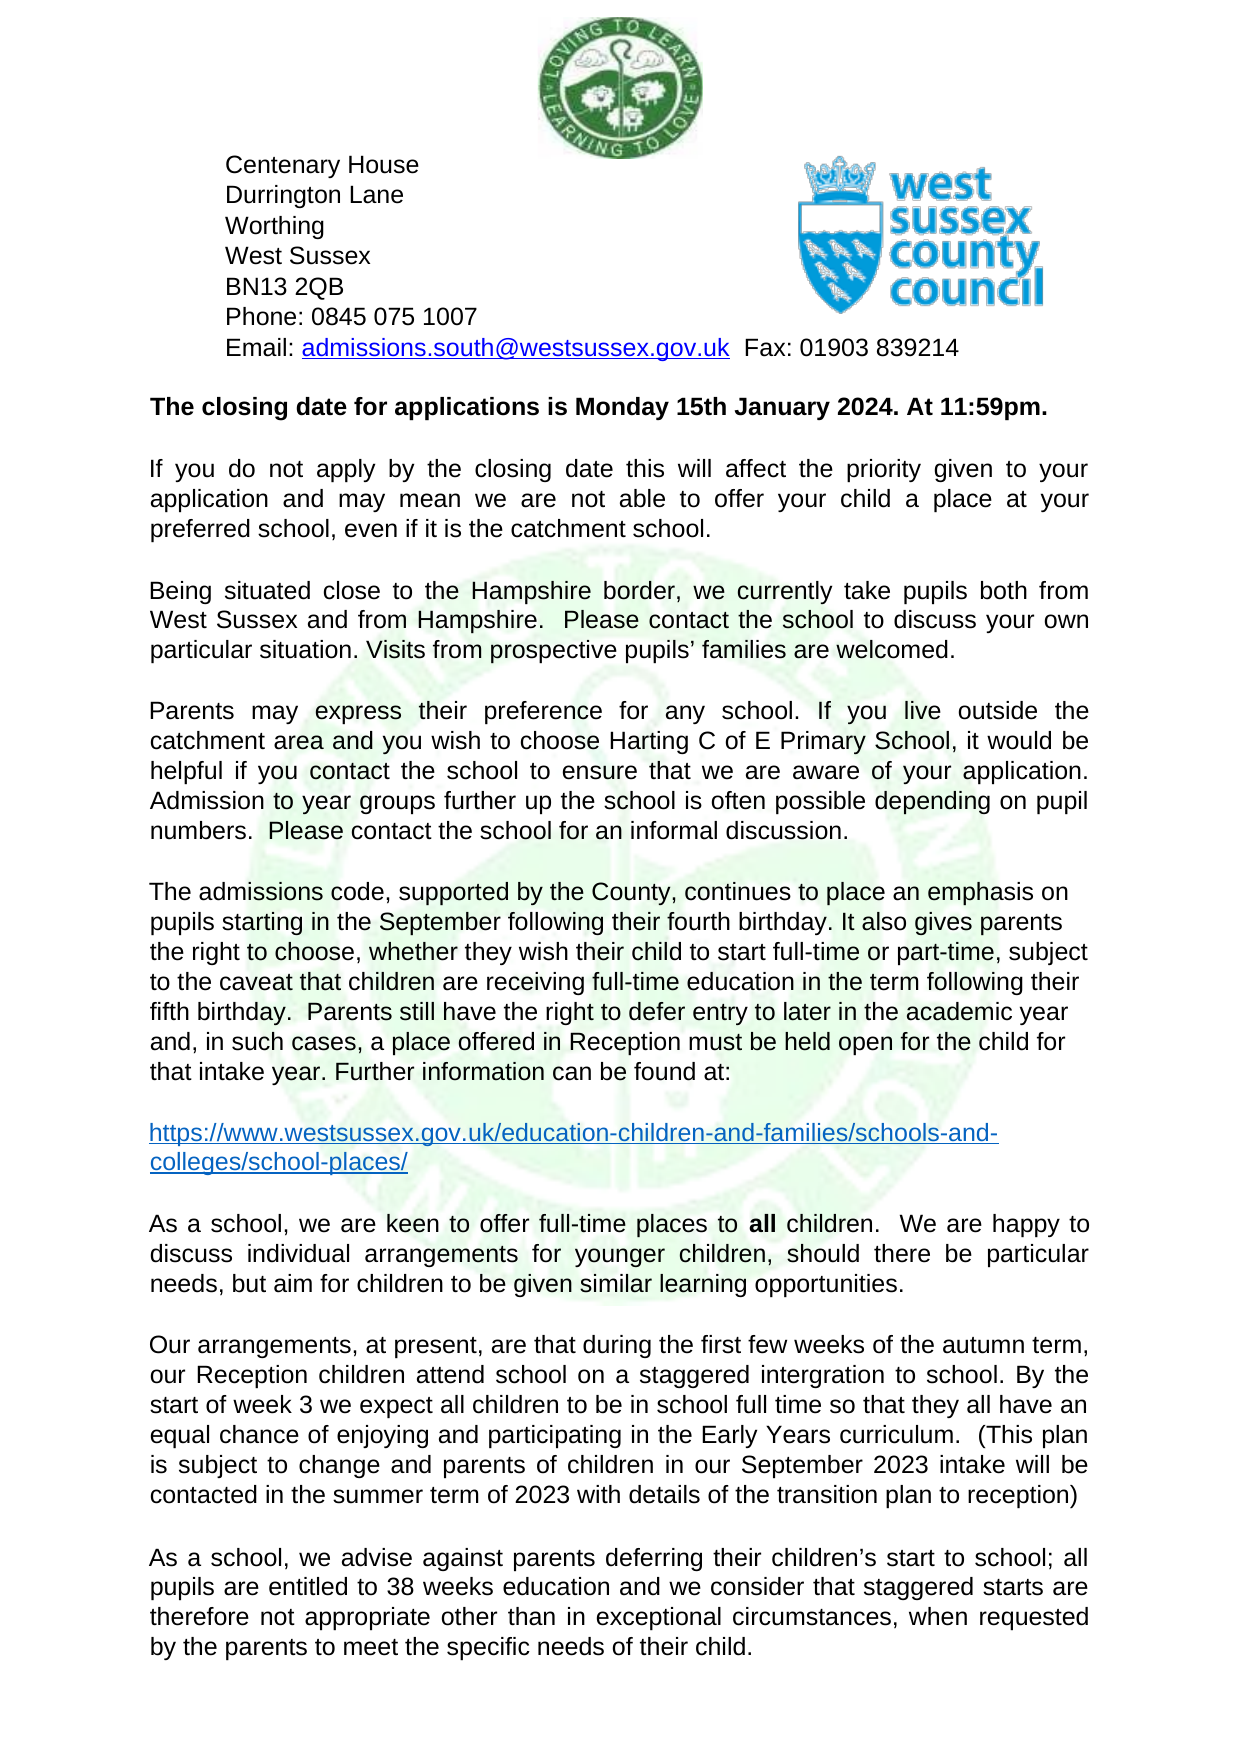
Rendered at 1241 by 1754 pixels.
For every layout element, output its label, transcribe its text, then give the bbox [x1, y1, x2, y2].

text The closing date for applications is Monday 15th January 2024. At 11:59pm. [150, 392, 1091, 421]
picture [537, 17, 703, 150]
text BN13 2QB [225, 272, 783, 300]
text https://www.westsussex.gov.uk/education-children-and-families/schools-and-colleges/school-places/ [148, 1117, 1091, 1176]
text Phone: 0845 075 1007 [225, 302, 1065, 331]
text Durrington Lane [225, 180, 783, 209]
text West Sussex [225, 241, 783, 270]
text Parents may express their preference for any school. If you live outside the catchment area and you wish to choose Harting C of E Primary School, it would be helpful if you contact the school to ensure that we are aware of your application. Admission to year groups further up the school is often possible depending on pupil numbers. Please contact the school for an informal discussion. [148, 696, 1091, 844]
text Our arrangements, at present, are that during the first few weeks of the autumn term, our Reception children attend school on a staggered intergration to school. By the start of week 3 we expect all children to be in school full time so that they all have an equal chance of enjoying and participating in the Early Years curriculum. (This plan is subject to change and parents of children in our September 2023 intake will be contacted in the summer term of 2023 with details of the transition plan to reception) [148, 1330, 1091, 1508]
text Being situated close to the Hampshire border, we currently take pupils both from West Sussex and from Hampshire. Please contact the school to discuss your own particular situation. Visits from prospective pupils’ families are welcomed. [148, 576, 1091, 664]
text As a school, we advise against parents deferring their children’s start to school; all pupils are entitled to 38 weeks education and we consider that staggered starts are therefore not appropriate other than in exceptional circumstances, when requested by the parents to meet the specific needs of their child. [148, 1542, 1091, 1661]
text Worthing [225, 211, 783, 239]
text If you do not apply by the closing date this will affect the priority given to your application and may mean we are not able to offer your child a place at your preferred school, even if it is the catchment school. [148, 454, 1091, 543]
text Centenary House [225, 150, 783, 179]
text As a school, we are keen to offer full-time places to all children. We are happy to discuss individual arrangements for younger children, should there be particular needs, but aim for children to be given similar learning opportunities. [148, 1209, 1091, 1297]
picture [783, 136, 1065, 325]
text The admissions code, supported by the County, continues to place an emphasis on pupils starting in the September following their fourth birthday. It also gives parents the right to choose, whether they wish their child to start full-time or part-time, subject to the caveat that children are receiving full-time education in the term following their fifth birthday. Parents still have the right to defer entry to later in the academic year and, in such cases, a place offered in Reception must be held open for the child for that intake year. Further information can be found at: [148, 877, 1091, 1085]
text Email: admissions.south@westsussex.gov.uk Fax: 01903 839214 [225, 332, 1065, 361]
